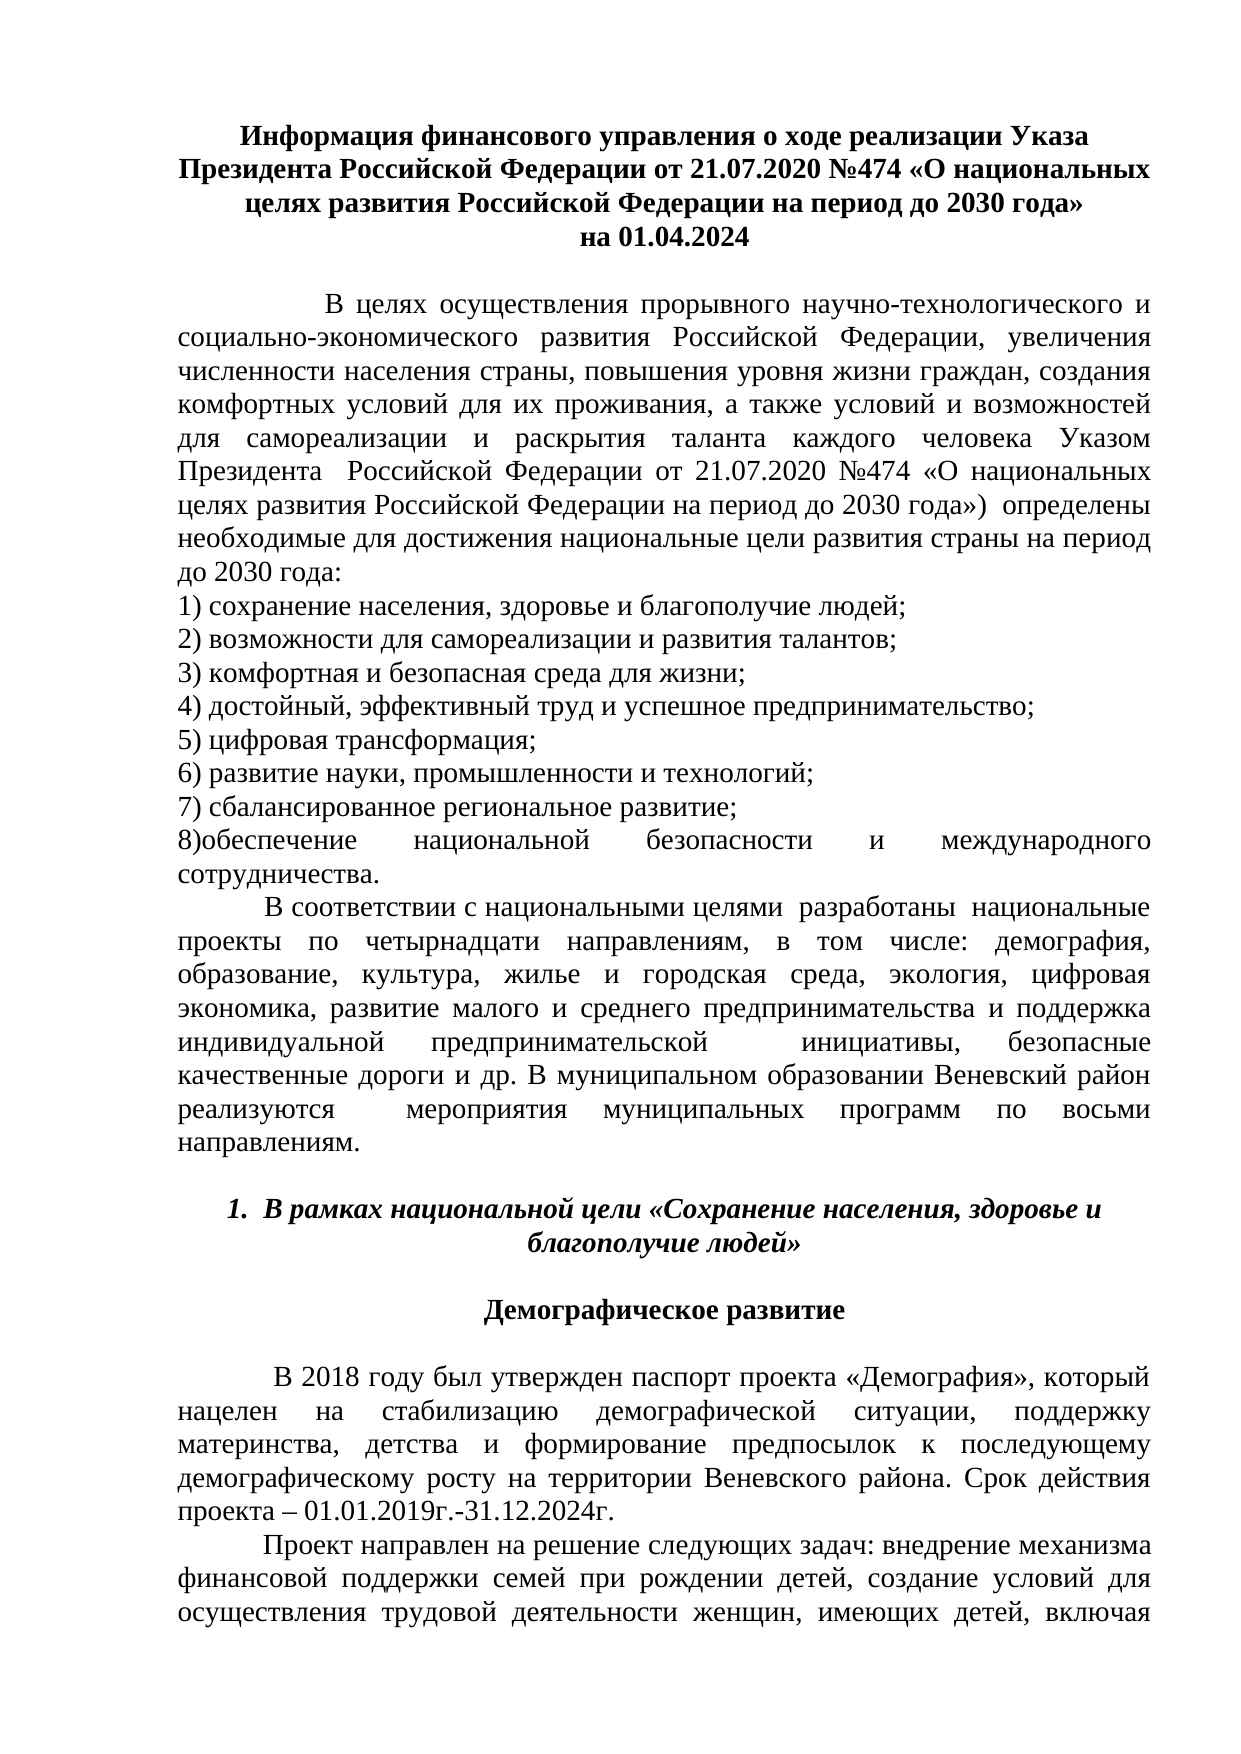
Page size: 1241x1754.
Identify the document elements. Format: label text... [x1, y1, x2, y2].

text 7) сбалансированное региональное развитие; [177, 789, 1152, 822]
text 8)обеспечение национальной безопасности и международного сотрудничества. [177, 822, 1152, 889]
text 1) сохранение населения, здоровье и благополучие людей; [177, 588, 1152, 621]
text на 01.04.2024 [177, 219, 1152, 252]
text 4) достойный, эффективный труд и успешное предпринимательство; [177, 688, 1152, 722]
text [177, 1527, 1152, 1627]
text 5) цифровая трансформация; [177, 722, 1152, 755]
text Демографическое развитие [177, 1292, 1152, 1326]
text 3) комфортная и безопасная среда для жизни; [177, 655, 1152, 688]
text В целях осуществления прорывного научно-технологического и социально-экономического развития Российской Федерации, увеличения численности населения страны, повышения уровня жизни граждан, создания комфортных условий для их проживания, а также условий и возможностей для самореализации и раскрытия таланта каждого человека Указом Президента Российской Федерации от 21.07.2020 №474 «О национальных целях развития Российской Федерации на период до 2030 года») определены необходимые для достижения национальные цели развития страны на период до 2030 года: [177, 286, 1152, 588]
text 1. В рамках национальной цели «Сохранение населения, здоровье и благополучие людей» [177, 1191, 1152, 1258]
text В соответствии с национальными целями разработаны национальные проекты по четырнадцати направлениям, в том числе: демография, образование, культура, жилье и городская среда, экология, цифровая экономика, развитие малого и среднего предпринимательства и поддержка индивидуальной предпринимательской инициативы, безопасные качественные дороги и др. В муниципальном образовании Веневский район реализуются мероприятия муниципальных программ по восьми направлениям. [177, 889, 1152, 1158]
text 6) развитие науки, промышленности и технологий; [177, 755, 1152, 789]
text 2) возможности для самореализации и развития талантов; [177, 621, 1152, 655]
text Информация финансового управления о ходе реализации Указа Президента Российской Федерации от 21.07.2020 №474 «О национальных целях развития Российской Федерации на период до 2030 года» [177, 118, 1152, 219]
text В 2018 году был утвержден паспорт проекта «Демография», который нацелен на стабилизацию демографической ситуации, поддержку материнства, детства и формирование предпосылок к последующему демографическому росту на территории Веневского района. Срок действия проекта – 01.01.2019г.-31.12.2024г. [177, 1359, 1152, 1527]
